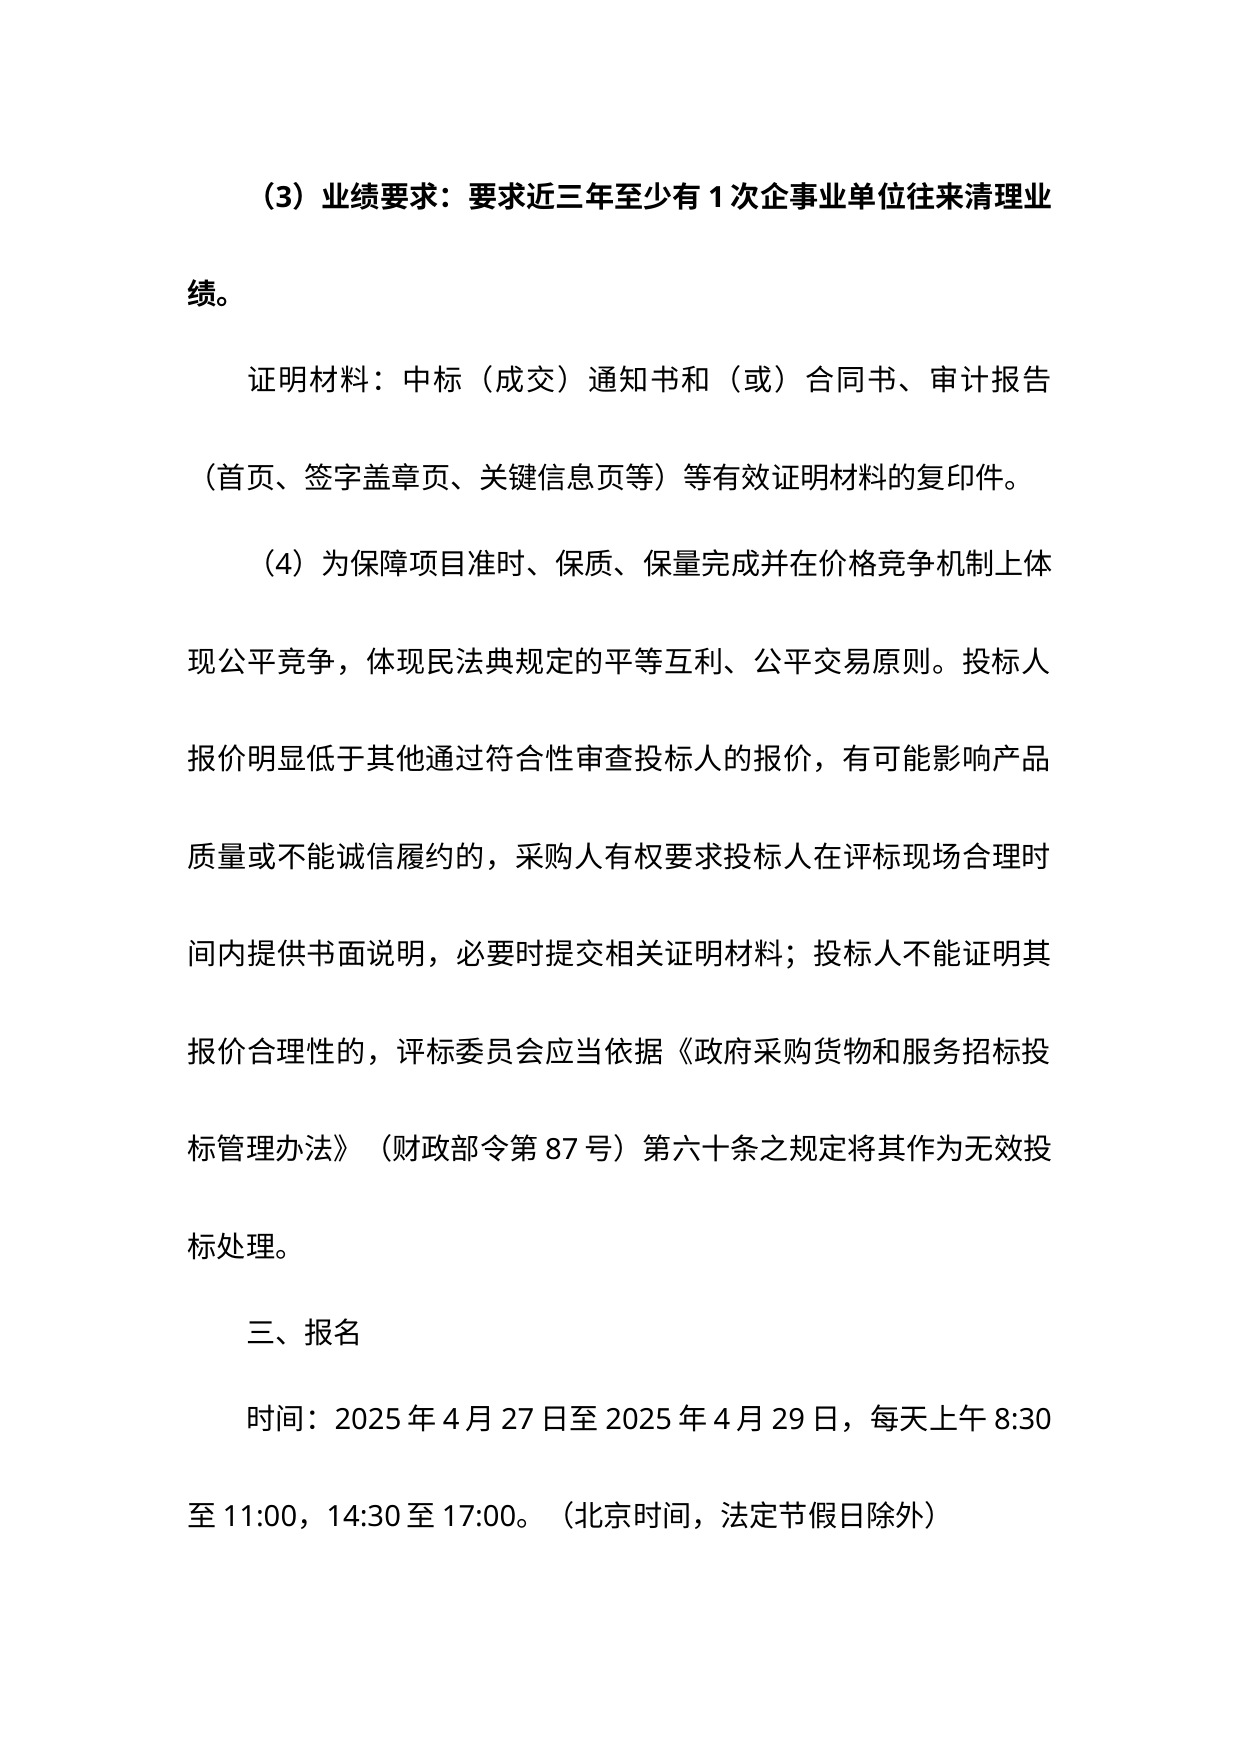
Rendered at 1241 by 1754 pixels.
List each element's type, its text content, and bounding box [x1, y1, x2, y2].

text （4）为保障项目准时、保质、保量完成并在价格竞争机制上体现公平竞争，体现民法典规定的平等互利、公平交易原则。投标人报价明显低于其他通过符合性审查投标人的报价，有可能影响产品质量或不能诚信履约的，采购人有权要求投标人在评标现场合理时间内提供书面说明，必要时提交相关证明材料；投标人不能证明其报价合理性的，评标委员会应当依据《政府采购货物和服务招标投标管理办法》（财政部令第87号）第六十条之规定将其作为无效投标处理。 [187, 529, 1053, 1277]
text 证明材料：中标（成交）通知书和（或）合同书、审计报告（首页、签字盖章页、关键信息页等）等有效证明材料的复印件。 [187, 346, 1053, 508]
text 三、报名 [187, 1298, 1053, 1363]
list （3）业绩要求：要求近三年至少有1次企事业单位往来清理业绩。 [187, 162, 1053, 324]
text 时间：2025年4月27日至2025年4月29日，每天上午8:30至11:00，14:30至17:00。（北京时间，法定节假日除外） [187, 1384, 1053, 1547]
